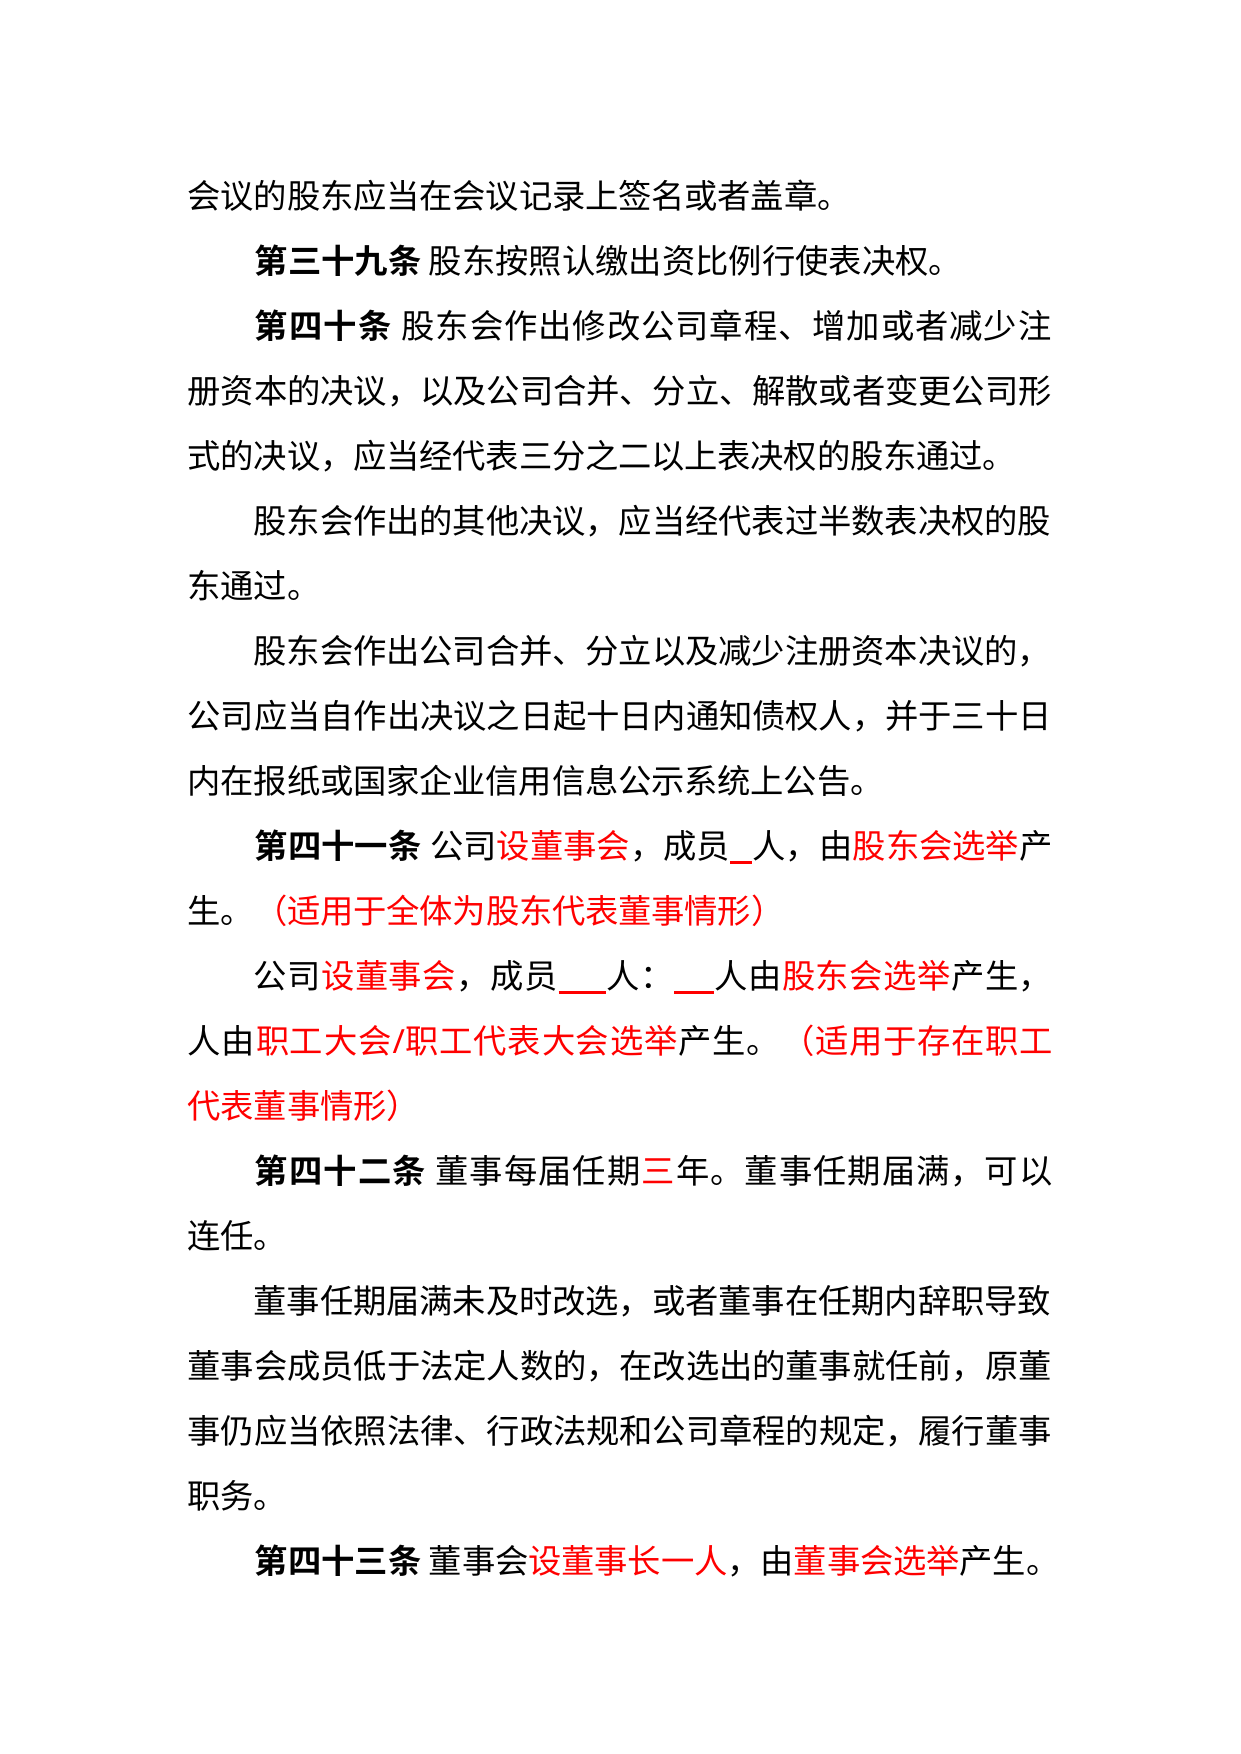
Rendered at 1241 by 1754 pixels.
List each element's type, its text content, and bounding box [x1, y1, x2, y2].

text 公司设董事会，成员 人： 人由股东会选举产生， 人由职工大会/职工代表大会选举产生。（适用于存在职工代表董事情形） [187, 942, 1053, 1137]
text 第四十一条 公司设董事会，成员 人，由股东会选举产生。（适用于全体为股东代表董事情形） [187, 812, 1053, 942]
text 第四十条 股东会作出修改公司章程、增加或者减少注册资本的决议，以及公司合并、分立、解散或者变更公司形式的决议，应当经代表三分之二以上表决权的股东通过。 [187, 292, 1053, 487]
text 董事任期届满未及时改选，或者董事在任期内辞职导致董事会成员低于法定人数的，在改选出的董事就任前，原董事仍应当依照法律、行政法规和公司章程的规定，履行董事职务。 [187, 1267, 1053, 1527]
text 第四十二条 董事每届任期三年。董事任期届满，可以连任。 [187, 1137, 1053, 1267]
text 第三十九条 股东按照认缴出资比例行使表决权。 [187, 227, 1053, 292]
text 股东会作出的其他决议，应当经代表过半数表决权的股东通过。 [187, 487, 1053, 617]
text 股东会作出公司合并、分立以及减少注册资本决议的，公司应当自作出决议之日起十日内通知债权人，并于三十日内在报纸或国家企业信用信息公示系统上公告。 [187, 617, 1053, 812]
text 第四十三条 董事会设董事长一人，由董事会选举产生。 [187, 1527, 1053, 1592]
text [187, 162, 1053, 227]
